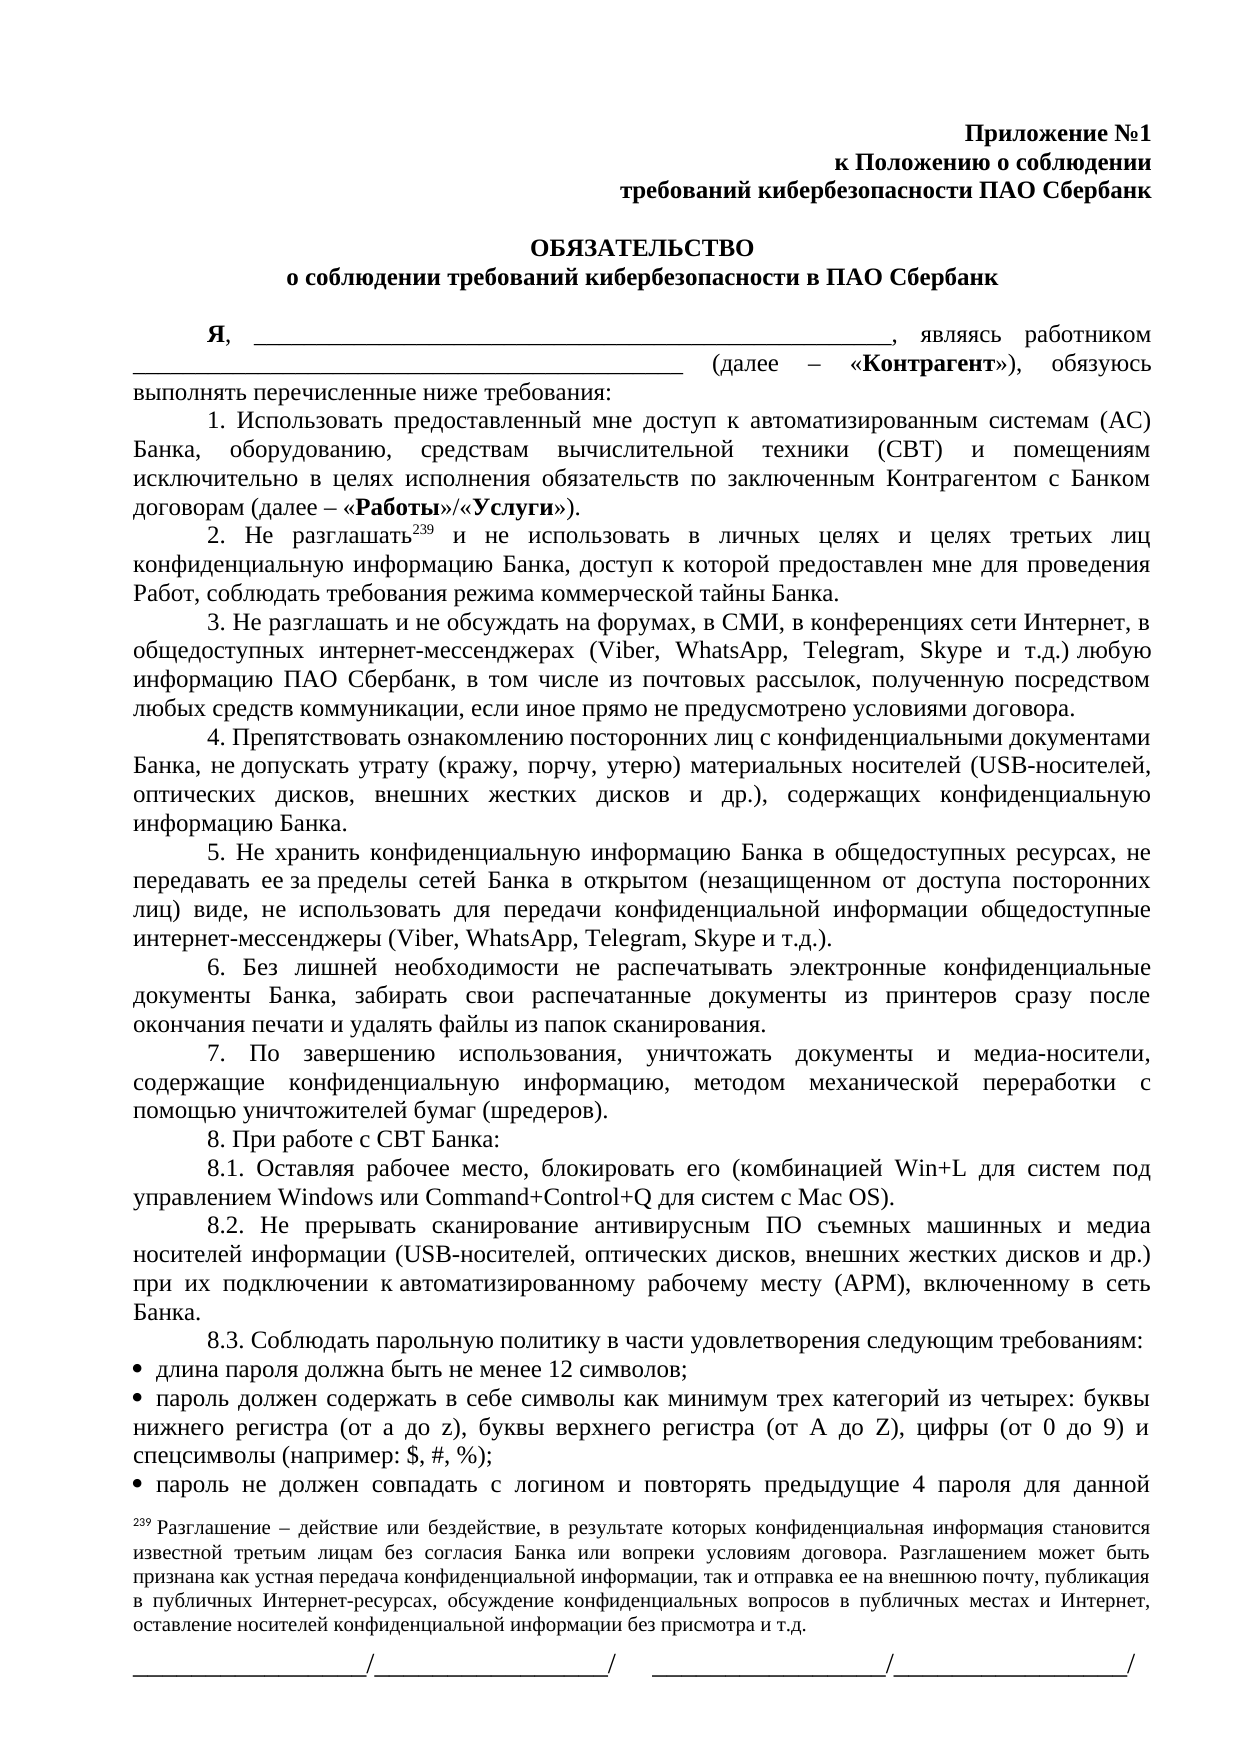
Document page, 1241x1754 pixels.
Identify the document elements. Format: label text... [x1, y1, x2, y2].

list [133, 1469, 1152, 1498]
text к Положению о соблюдении [133, 147, 1152, 176]
list длина пароля должна быть не менее 12 символов; [133, 1354, 1152, 1383]
list 5. Не хранить конфиденциальную информацию Банка в общедоступных ресурсах, не передавать ее за пределы сетей Банка в открытом (незащищенном от доступа посторонних лиц) виде, не использовать для передачи конфиденциальной информации общедоступные интернет-мессенджеры (Viber, WhatsApp, Telegram, Skype и т.д.). [133, 837, 1152, 952]
list 8.1. Оставляя рабочее место, блокировать его (комбинацией Win+L для систем под управлением Windows или Command+Control+Q для систем с Mac OS). [133, 1153, 1152, 1211]
list 1. Использовать предоставленный мне доступ к автоматизированным системам (АС) Банка, оборудованию, средствам вычислительной техники (СВТ) и помещениям исключительно в целях исполнения обязательств по заключенным Контрагентом с Банком договорам (далее – «Работы»/«Услуги»). [133, 406, 1152, 521]
text Приложение №1 [133, 118, 1152, 147]
text требований кибербезопасности ПАО Сбербанк [133, 176, 1152, 204]
list пароль должен содержать в себе символы как минимум трех категорий из четырех: буквы нижнего регистра (от a до z), буквы верхнего регистра (от A до Z), цифры (от 0 до 9) и спецсимволы (например: $, #, %); [133, 1383, 1152, 1469]
list 2. Не разглашать и не использовать в личных целях и целях третьих лиц конфиденциальную информацию Банка, доступ к которой предоставлен мне для проведения Работ, соблюдать требования режима коммерческой тайны Банка. [133, 521, 1152, 607]
list 7. По завершению использования, уничтожать документы и медиа-носители, содержащие конфиденциальную информацию, методом механической переработки с помощью уничтожителей бумаг (шредеров). [133, 1038, 1152, 1124]
text Я, ___________________________________________________, являясь работником ____________________________________________ (далее – «Контрагент»), обязуюсь выполнять перечисленные ниже требования: [133, 319, 1152, 406]
list 8.3. Соблюдать парольную политику в части удовлетворения следующим требованиям: [133, 1326, 1152, 1354]
list 8. При работе с СВТ Банка: [133, 1124, 1152, 1153]
list 3. Не разглашать и не обсуждать на форумах, в СМИ, в конференциях сети Интернет, в общедоступных интернет-мессенджерах (Viber, WhatsApp, Telegram, Skype и т.д.) любую информацию ПАО Сбербанк, в том числе из почтовых рассылок, полученную посредством любых средств коммуникации, если иное прямо не предусмотрено условиями договора. [133, 607, 1152, 722]
text о соблюдении требований кибербезопасности в ПАО Сбербанк [133, 262, 1152, 291]
text ОБЯЗАТЕЛЬСТВО [133, 233, 1152, 262]
list 8.2. Не прерывать сканирование антивирусным ПО съемных машинных и медиа носителей информации (USB-носителей, оптических дисков, внешних жестких дисков и др.) при их подключении к автоматизированному рабочему месту (АРМ), включенному в сеть Банка. [133, 1211, 1152, 1326]
list 6. Без лишней необходимости не распечатывать электронные конфиденциальные документы Банка, забирать свои распечатанные документы из принтеров сразу после окончания печати и удалять файлы из папок сканирования. [133, 952, 1152, 1038]
list 4. Препятствовать ознакомлению посторонних лиц с конфиденциальными документами Банка, не допускать утрату (кражу, порчу, утерю) материальных носителей (USB-носителей, оптических дисков, внешних жестких дисков и др.), содержащих конфиденциальную информацию Банка. [133, 722, 1152, 837]
